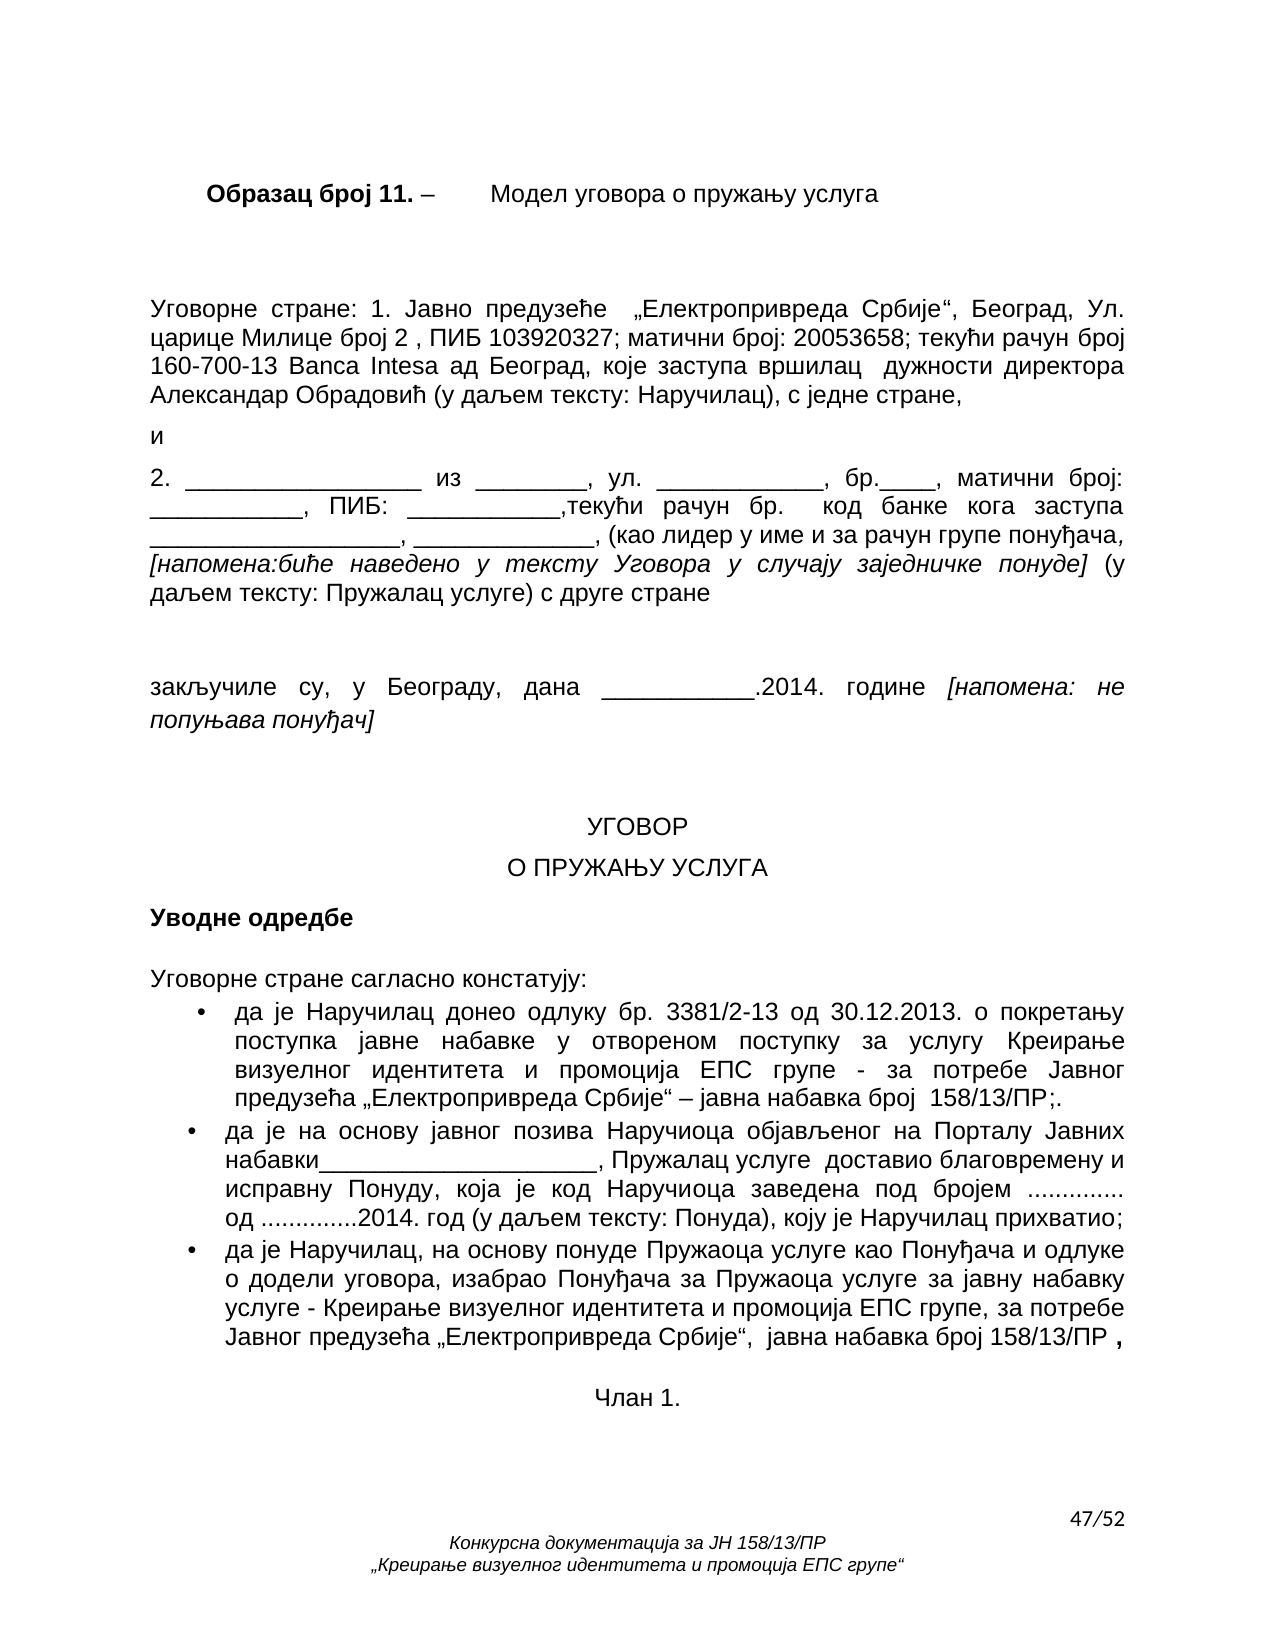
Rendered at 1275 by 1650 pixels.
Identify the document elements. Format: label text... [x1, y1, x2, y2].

list да је Наручилац, на основу понуде Пружаоца услуге као Понуђача и одлуке о додели уговора, изабрао Понуђача за Пружаоца услуге за јавну набавку услуге - Креирање визуелног идентитета и промоција ЕПС групе, за потребе Јавног предузећа „Електропривреда Србије“, јавна набавка број 158/13/ПР , [187, 1236, 1125, 1351]
text Образац број 11. – Модел уговора о пружању услуга [206, 179, 1125, 207]
text О ПРУЖАЊУ УСЛУГА [150, 853, 1125, 882]
list да је на основу јавног позива Наручиоца објављеног на Порталу Јавних набавки____________________, Пружалац услуге доставио благовремену и исправну Понуду, која је код Наручиоца заведена под бројем .............. од ..............2014. год (у даљем тексту: Понуда), коју је Наручилац прихватио; [187, 1116, 1125, 1231]
text Члан 1. [150, 1383, 1125, 1412]
text УГОВОР [150, 812, 1125, 841]
text 2. _________________ из ________, ул. ____________, бр.____, матични број: ___________, ПИБ: ___________,текући рачун бр. код банке кога заступа __________________, _____________, (као лидер у име и за рачун групе понуђача, [напомена:биће наведено у тексту Уговора у случају заједничке понуде] (у даљем тексту: Пружалац услуге) с друге стране [150, 462, 1125, 606]
list да је Наручилац донео одлуку бр. 3381/2-13 од 30.12.2013. о покретању поступка јавне набавке у отвореном поступку за услугу Креирање визуелног идентитета и промоција ЕПС групе - за потребе Јавног предузећа „Електропривреда Србије“ – јавна набавка број 158/13/ПР;. [197, 997, 1125, 1112]
text Уводнe одредбe [150, 903, 1125, 931]
text и [150, 421, 1125, 450]
text Уговорне стране сагласно констатују: [150, 964, 1125, 993]
text Уговорне стране: 1. Jавно предузеће „Електропривреда Србије“, Београд, Ул. царице Милице број 2 , ПИБ 103920327; матични број: 20053658; текући рачун број 160-700-13 Banca Intesa ад Београд, које заступа вршилац дужности директора Александар Обрадовић (у даљем тексту: Наручилац), с једне стране, [150, 294, 1125, 409]
text закључиле су, у Београду, дана ___________.2014. године [напомена: не попуњава понуђач] [150, 672, 1125, 734]
